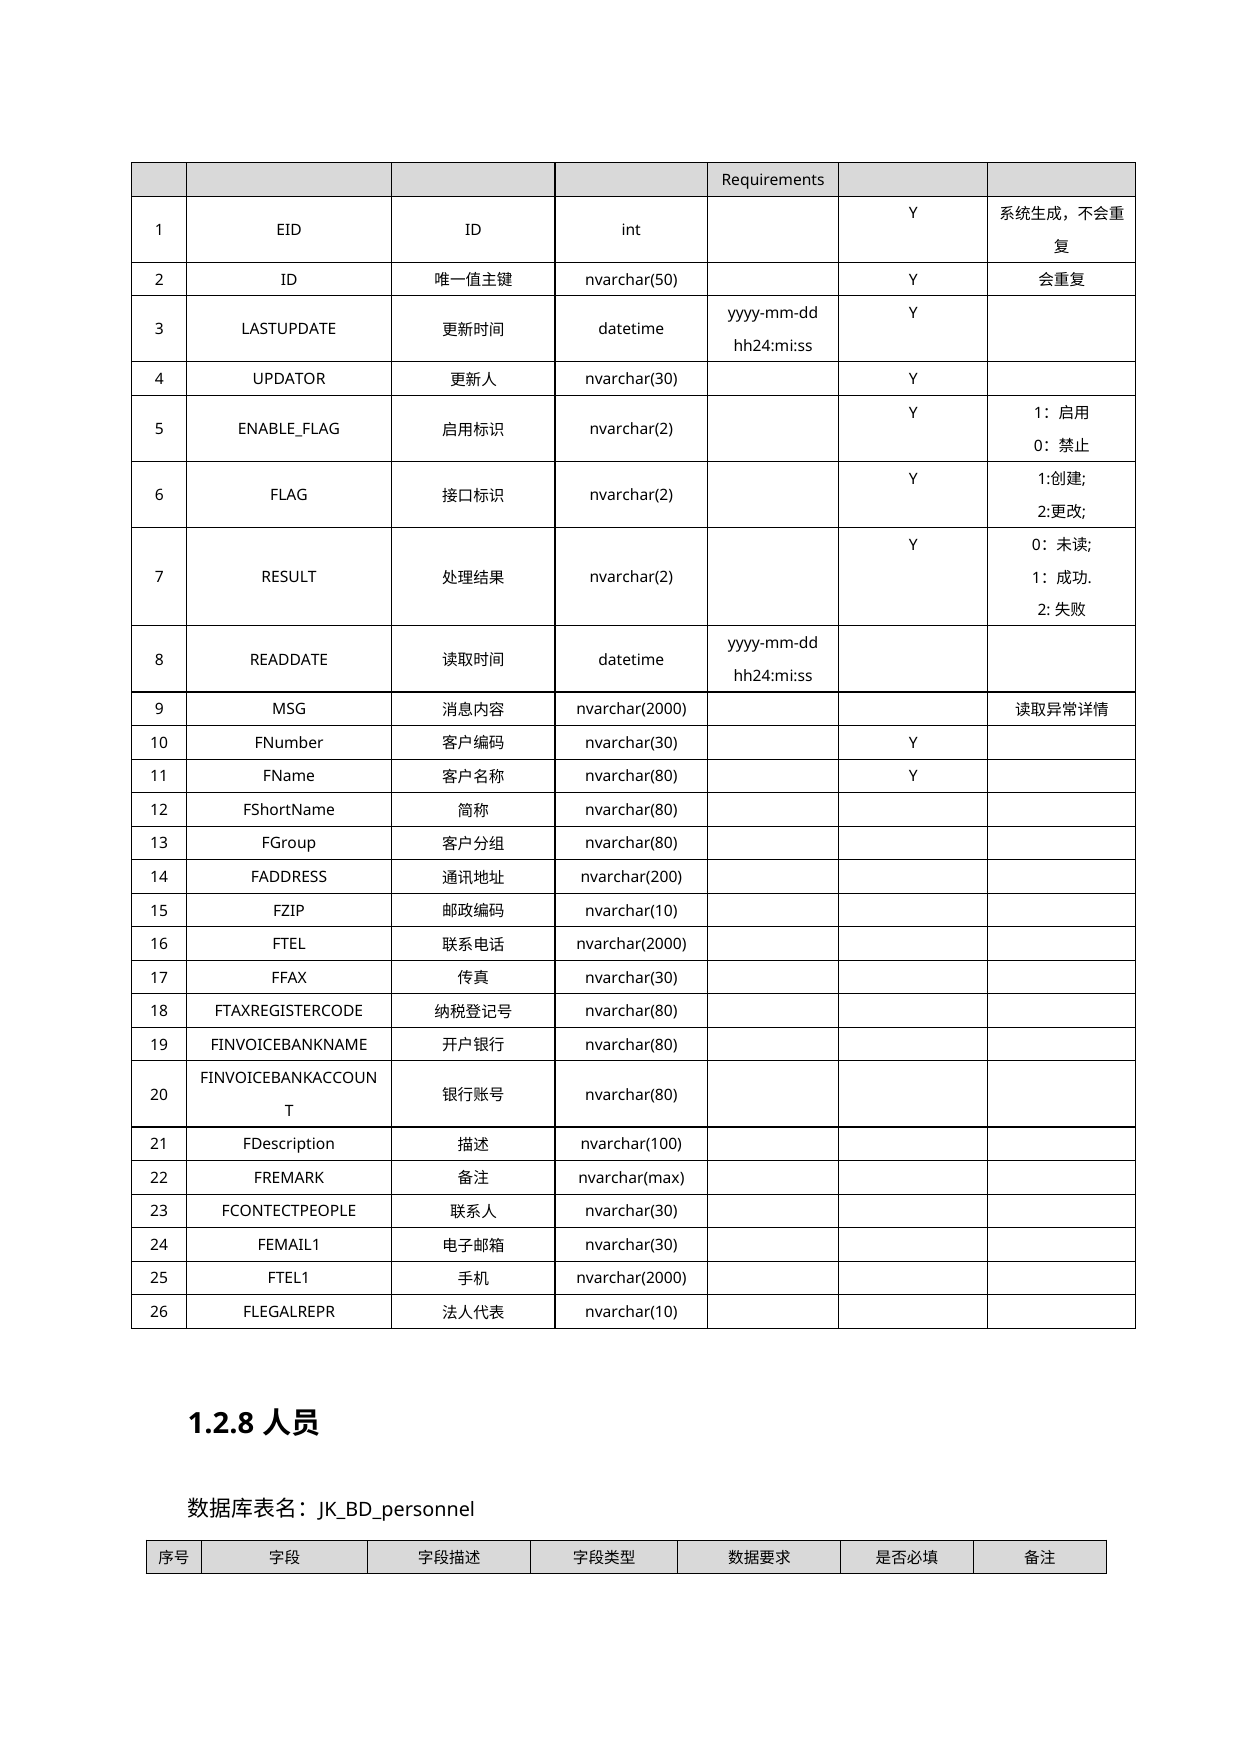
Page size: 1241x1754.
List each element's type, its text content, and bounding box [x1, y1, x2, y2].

table_cell FLEGALREPR [187, 1295, 391, 1328]
table_cell nvarchar(30) [556, 726, 707, 758]
table_cell 读取时间 [392, 626, 554, 691]
table_cell 启用标识 [392, 396, 554, 461]
table_cell [839, 927, 987, 960]
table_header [839, 163, 987, 196]
table_cell FFAX [187, 961, 391, 993]
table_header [368, 1541, 530, 1573]
table_cell 客户分组 [392, 827, 554, 859]
table_header 备注 Remarks [974, 1541, 1106, 1573]
table_cell 描述 [392, 1128, 554, 1160]
table_cell 客户名称 [392, 760, 554, 792]
table_cell [708, 1028, 838, 1060]
table_cell FTEL [187, 927, 391, 960]
table_cell [988, 1161, 1135, 1193]
table_cell FTAXREGISTERCODE [187, 994, 391, 1027]
table_header 序号 NO. [132, 163, 186, 196]
table_cell [708, 894, 838, 926]
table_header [841, 1541, 973, 1573]
table_cell FTEL1 [187, 1262, 391, 1294]
table_cell 接口标识 [392, 462, 554, 527]
table_cell 简称 [392, 793, 554, 826]
table_cell RESULT [187, 528, 391, 625]
table_cell [708, 1228, 838, 1261]
table_cell [708, 793, 838, 826]
table_cell [708, 1195, 838, 1227]
table_cell Y [839, 396, 987, 461]
table_cell 11 [132, 760, 186, 792]
table_cell 15 [132, 894, 186, 926]
table_cell [708, 693, 838, 725]
table_cell nvarchar(80) [556, 1061, 707, 1126]
table_cell 0：未读; 1：成功. 2: 失败 [988, 528, 1135, 625]
table_cell [839, 1061, 987, 1126]
table_cell [988, 626, 1135, 691]
table_cell [988, 860, 1135, 893]
table_cell 传真 [392, 961, 554, 993]
table_cell [839, 1128, 987, 1160]
table_cell datetime [556, 296, 707, 361]
table_cell 3 [132, 296, 186, 361]
table_header 备注 Remarks [988, 163, 1135, 196]
table_cell [988, 1262, 1135, 1294]
table_cell [708, 1061, 838, 1126]
table_cell [988, 1195, 1135, 1227]
table_cell 备注 [392, 1161, 554, 1193]
table_header 序号 NO. [147, 1541, 201, 1573]
table_cell [708, 1262, 838, 1294]
table_header 字段类型 Field Type [556, 163, 707, 196]
table_cell 23 [132, 1195, 186, 1227]
table_cell 手机 [392, 1262, 554, 1294]
table_cell Y [839, 726, 987, 758]
table_header 字段 Field [187, 163, 391, 196]
table_cell [708, 1128, 838, 1160]
table_cell 10 [132, 726, 186, 758]
table_cell nvarchar(2000) [556, 927, 707, 960]
table_cell [988, 927, 1135, 960]
table_cell 14 [132, 860, 186, 893]
table_cell [708, 961, 838, 993]
table_cell [708, 263, 838, 295]
table_cell yyyy-mm-dd hh24:mi:ss [708, 296, 838, 361]
table_cell [708, 760, 838, 792]
table_cell 26 [132, 1295, 186, 1328]
table_cell FNumber [187, 726, 391, 758]
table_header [708, 163, 838, 196]
table_cell [839, 994, 987, 1027]
table_cell nvarchar(30) [556, 1195, 707, 1227]
table_cell nvarchar(2) [556, 462, 707, 527]
table_cell FLAG [187, 462, 391, 527]
table_cell 更新时间 [392, 296, 554, 361]
table_cell READDATE [187, 626, 391, 691]
table_cell [988, 961, 1135, 993]
table_cell Y [839, 263, 987, 295]
table_cell 6 [132, 462, 186, 527]
table_cell [708, 726, 838, 758]
table_cell [839, 1161, 987, 1193]
table_cell 12 [132, 793, 186, 826]
table_cell 唯一值主键 [392, 263, 554, 295]
table_cell [839, 961, 987, 993]
table_cell [988, 296, 1135, 361]
subtitle 1.2.8 人员 [187, 1388, 1053, 1453]
table_cell 更新人 [392, 362, 554, 395]
table_cell Y [839, 362, 987, 395]
table_cell 处理结果 [392, 528, 554, 625]
table_cell 1：启用 0：禁止 [988, 396, 1135, 461]
table_cell [708, 528, 838, 625]
table_cell yyyy-mm-dd hh24:mi:ss [708, 626, 838, 691]
table_cell nvarchar(10) [556, 894, 707, 926]
table_cell [708, 197, 838, 262]
table_cell [708, 994, 838, 1027]
table_cell [988, 1295, 1135, 1328]
table_cell 通讯地址 [392, 860, 554, 893]
table_cell Y [839, 528, 987, 625]
table_cell UPDATOR [187, 362, 391, 395]
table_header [678, 1541, 840, 1573]
table_cell FCONTECTPEOPLE [187, 1195, 391, 1227]
table_cell FGroup [187, 827, 391, 859]
table_cell [988, 793, 1135, 826]
table_cell [988, 1061, 1135, 1126]
table_cell 消息内容 [392, 693, 554, 725]
table_cell 9 [132, 693, 186, 725]
table_cell FDescription [187, 1128, 391, 1160]
table_cell [988, 760, 1135, 792]
table_cell nvarchar(80) [556, 994, 707, 1027]
table_cell 17 [132, 961, 186, 993]
table_cell nvarchar(80) [556, 760, 707, 792]
table_cell [708, 1295, 838, 1328]
table_cell nvarchar(80) [556, 827, 707, 859]
table_cell nvarchar(30) [556, 362, 707, 395]
table_cell nvarchar(30) [556, 961, 707, 993]
table_cell 24 [132, 1228, 186, 1261]
table_cell nvarchar(100) [556, 1128, 707, 1160]
table_cell [708, 1161, 838, 1193]
table_cell nvarchar(50) [556, 263, 707, 295]
table_cell 4 [132, 362, 186, 395]
table_cell [839, 1028, 987, 1060]
table_cell 16 [132, 927, 186, 960]
table_cell MSG [187, 693, 391, 725]
table_cell EID [187, 197, 391, 262]
table_cell FShortName [187, 793, 391, 826]
table_cell [839, 827, 987, 859]
table_cell 纳税登记号 [392, 994, 554, 1027]
table_cell 8 [132, 626, 186, 691]
table_cell 客户编码 [392, 726, 554, 758]
table_cell [988, 1228, 1135, 1261]
table_cell 25 [132, 1262, 186, 1294]
table_header 字段类型 Field Type [531, 1541, 677, 1573]
table_cell nvarchar(80) [556, 1028, 707, 1060]
table_cell 20 [132, 1061, 186, 1126]
table_cell 电子邮箱 [392, 1228, 554, 1261]
table_cell FINVOICEBANKNAME [187, 1028, 391, 1060]
table_cell 13 [132, 827, 186, 859]
table_cell 2 [132, 263, 186, 295]
table_cell [988, 726, 1135, 758]
table_cell ENABLE_FLAG [187, 396, 391, 461]
table_cell nvarchar(2) [556, 528, 707, 625]
table_cell [839, 1228, 987, 1261]
table_cell 系统生成，不会重复 [988, 197, 1135, 262]
table_cell Y [839, 760, 987, 792]
table_cell nvarchar(200) [556, 860, 707, 893]
table_cell [708, 860, 838, 893]
table_cell 读取异常详情 [988, 693, 1135, 725]
table_cell [839, 793, 987, 826]
table_cell 7 [132, 528, 186, 625]
table_cell [839, 894, 987, 926]
table_cell 银行账号 [392, 1061, 554, 1126]
table_cell Y [839, 197, 987, 262]
table_cell [839, 1262, 987, 1294]
table_cell nvarchar(2000) [556, 1262, 707, 1294]
table_cell 22 [132, 1161, 186, 1193]
table_cell 1:创建; 2:更改; [988, 462, 1135, 527]
table_cell FINVOICEBANKACCOUNT [187, 1061, 391, 1126]
table_cell ID [392, 197, 554, 262]
table_cell nvarchar(30) [556, 1228, 707, 1261]
table_cell ID [187, 263, 391, 295]
table_cell nvarchar(2) [556, 396, 707, 461]
table_cell 邮政编码 [392, 894, 554, 926]
table_cell 21 [132, 1128, 186, 1160]
table_cell [708, 827, 838, 859]
table_cell FEMAIL1 [187, 1228, 391, 1261]
table_cell FREMARK [187, 1161, 391, 1193]
table_cell 5 [132, 396, 186, 461]
table_cell [988, 1128, 1135, 1160]
table_cell 开户银行 [392, 1028, 554, 1060]
table_cell int [556, 197, 707, 262]
table_cell 联系电话 [392, 927, 554, 960]
table_cell [988, 1028, 1135, 1060]
table_cell [708, 927, 838, 960]
table_cell [839, 1195, 987, 1227]
table_cell [839, 1295, 987, 1328]
table_cell FADDRESS [187, 860, 391, 893]
table_cell 19 [132, 1028, 186, 1060]
table_cell 1 [132, 197, 186, 262]
table_cell nvarchar(10) [556, 1295, 707, 1328]
table_cell datetime [556, 626, 707, 691]
table_cell 法人代表 [392, 1295, 554, 1328]
table_cell [988, 362, 1135, 395]
table_cell [708, 462, 838, 527]
table_cell Y [839, 296, 987, 361]
text 数据库表名：JK_BD_personnel [187, 1491, 1053, 1523]
table_cell 18 [132, 994, 186, 1027]
table_header 字段 Field [202, 1541, 367, 1573]
table_cell [708, 362, 838, 395]
table_cell [988, 994, 1135, 1027]
table_cell Y [839, 462, 987, 527]
table_cell nvarchar(max) [556, 1161, 707, 1193]
table_cell [988, 827, 1135, 859]
table_cell FName [187, 760, 391, 792]
table_cell [988, 894, 1135, 926]
table_cell [839, 860, 987, 893]
table_cell nvarchar(80) [556, 793, 707, 826]
table_cell [708, 396, 838, 461]
table_cell 会重复 [988, 263, 1135, 295]
table_cell nvarchar(2000) [556, 693, 707, 725]
table_cell LASTUPDATE [187, 296, 391, 361]
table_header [392, 163, 554, 196]
table_cell [839, 626, 987, 691]
table_cell 联系人 [392, 1195, 554, 1227]
table_cell [839, 693, 987, 725]
table_cell FZIP [187, 894, 391, 926]
